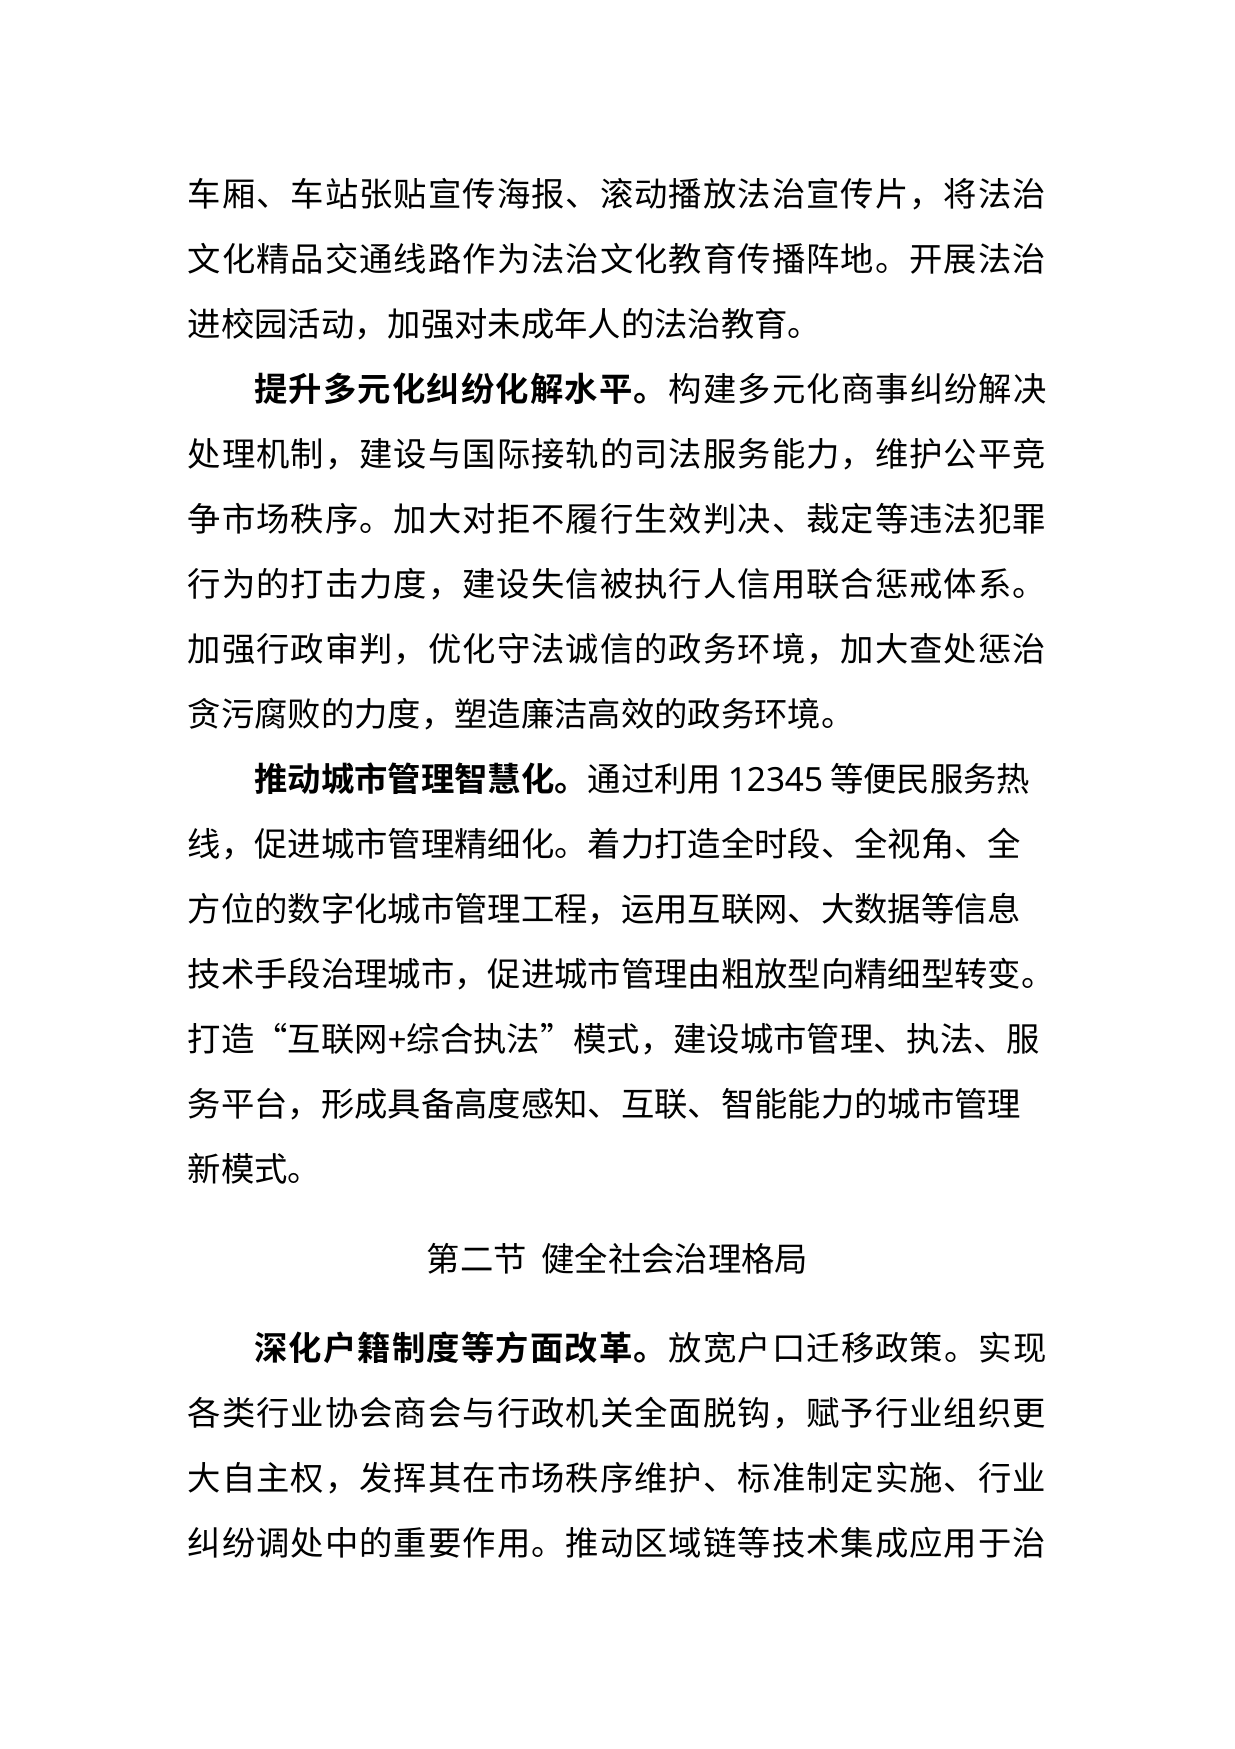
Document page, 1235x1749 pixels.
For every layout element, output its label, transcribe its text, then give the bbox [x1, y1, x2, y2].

text 推动城市管理智慧化。通过利用12345等便民服务热线，促进城市管理精细化。着力打造全时段、全视角、全方位的数字化城市管理工程，运用互联网、大数据等信息技术手段治理城市，促进城市管理由粗放型向精细型转变。打造“互联网+综合执法”模式，建设城市管理、执法、服务平台，形成具备高度感知、互联、智能能力的城市管理新模式。 [187, 744, 1047, 1199]
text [187, 159, 1047, 354]
text 第二节 健全社会治理格局 [187, 1224, 1047, 1289]
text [187, 1314, 1047, 1574]
text 提升多元化纠纷化解水平。构建多元化商事纠纷解决处理机制，建设与国际接轨的司法服务能力，维护公平竞争市场秩序。加大对拒不履行生效判决、裁定等违法犯罪行为的打击力度，建设失信被执行人信用联合惩戒体系。加强行政审判，优化守法诚信的政务环境，加大查处惩治贪污腐败的力度，塑造廉洁高效的政务环境。 [187, 354, 1047, 744]
